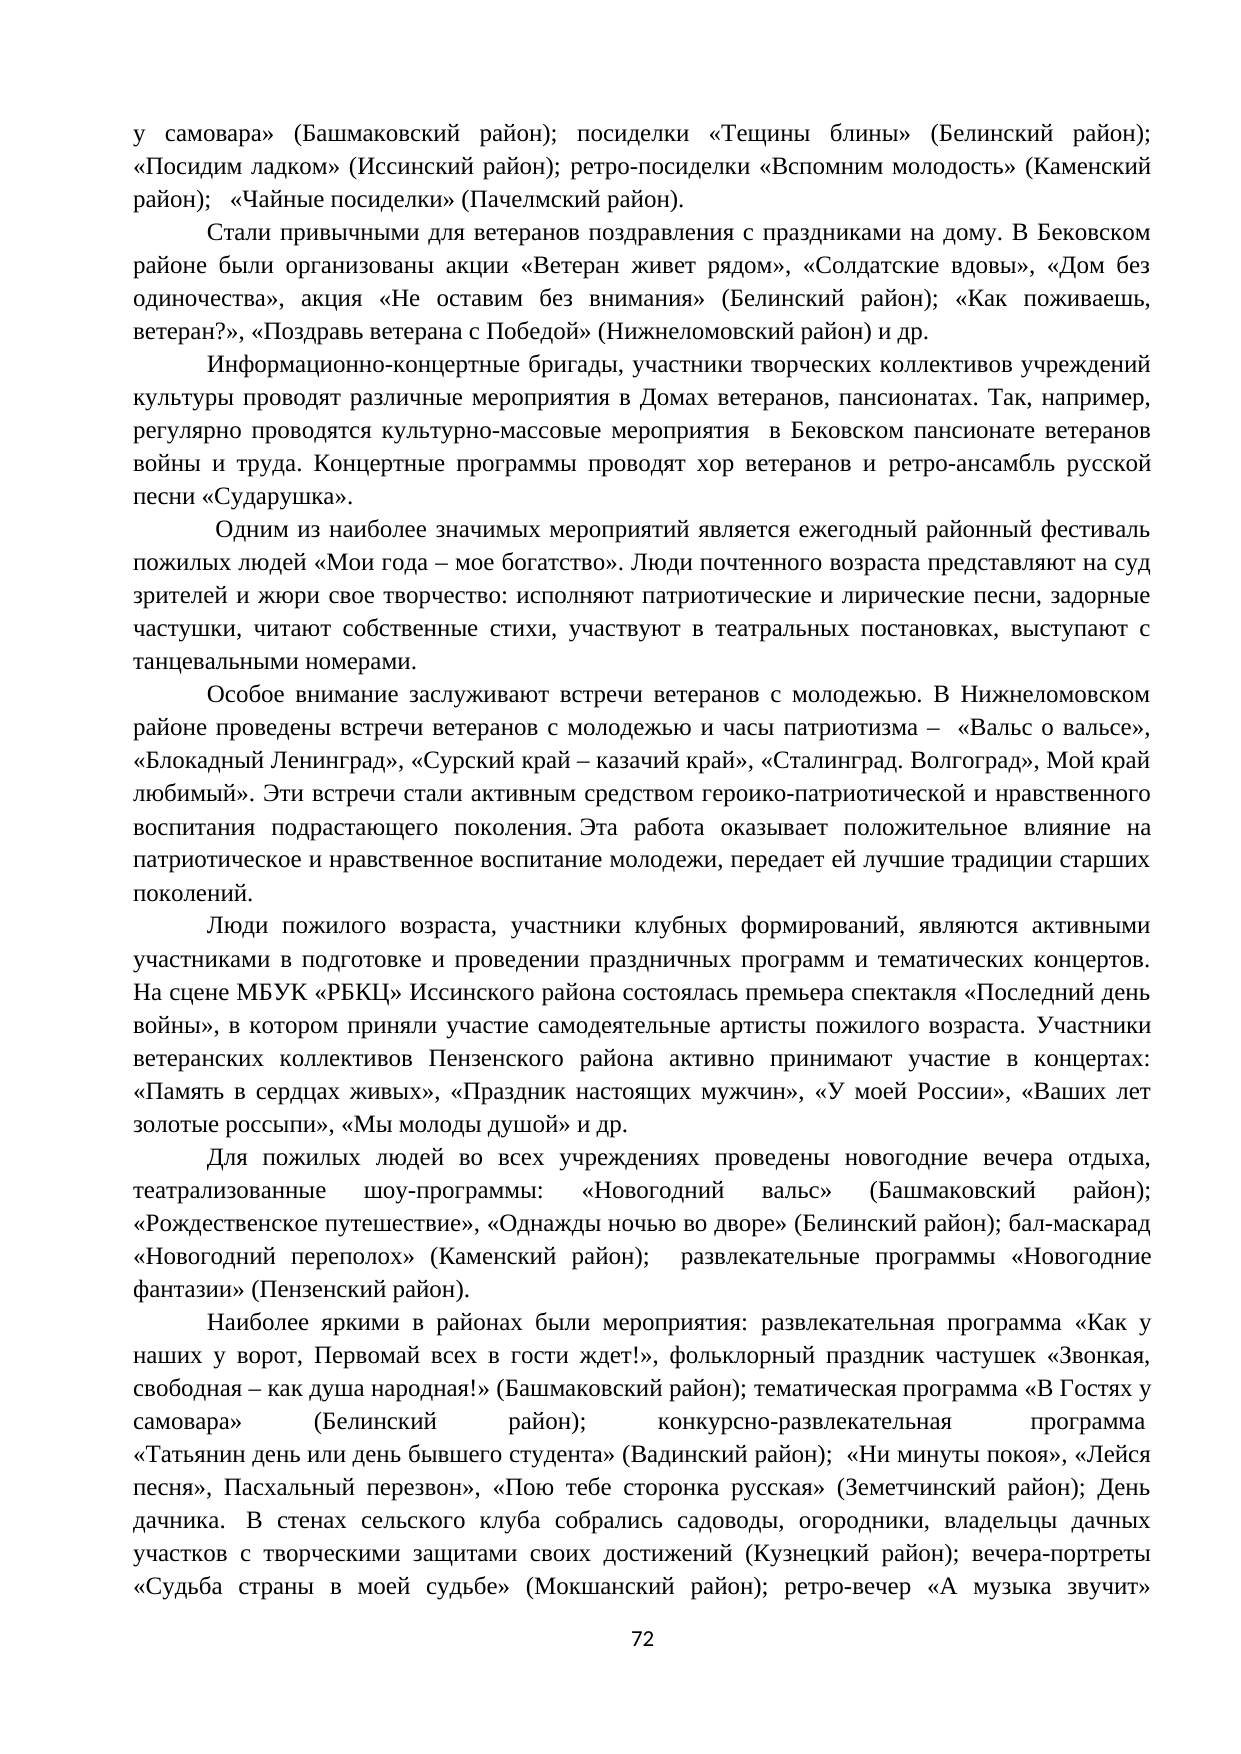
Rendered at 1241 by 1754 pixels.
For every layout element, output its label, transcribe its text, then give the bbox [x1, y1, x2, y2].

text Информационно-концертные бригады, участники творческих коллективов учреждений культуры проводят различные мероприятия в Домах ветеранов, пансионатах. Так, например, регулярно проводятся культурно-массовые мероприятия в Бековском пансионате ветеранов войны и труда. Концертные программы проводят хор ветеранов и ретро-ансамбль русской песни «Сударушка». [133, 349, 1152, 510]
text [133, 118, 1152, 213]
text Люди пожилого возраста, участники клубных формирований, являются активными участниками в подготовке и проведении праздничных программ и тематических концертов. На сцене МБУК «РБКЦ» Иссинского района состоялась премьера спектакля «Последний день войны», в котором приняли участие самодеятельные артисты пожилого возраста. Участники ветеранских коллективов Пензенского района активно принимают участие в концертах: «Память в сердцах живых», «Праздник настоящих мужчин», «У моей России», «Ваших лет золотые россыпи», «Мы молоды душой» и др. [133, 911, 1152, 1137]
text Для пожилых людей во всех учреждениях проведены новогодние вечера отдыха, театрализованные шоу-программы: «Новогодний вальс» (Башмаковский район); «Рождественское путешествие», «Однажды ночью во дворе» (Белинский район); бал-маскарад «Новогодний переполох» (Каменский район); развлекательные программы «Новогодние фантазии» (Пензенский район). [133, 1142, 1152, 1303]
text Стали привычными для ветеранов поздравления с праздниками на дому. В Бековском районе были организованы акции «Ветеран живет рядом», «Солдатские вдовы», «Дом без одиночества», акция «Не оставим без внимания» (Белинский район); «Как поживаешь, ветеран?», «Поздравь ветерана с Победой» (Нижнеломовский район) и др. [133, 217, 1152, 345]
text Одним из наиболее значимых мероприятий является ежегодный районный фестиваль пожилых людей «Мои года – мое богатство». Люди почтенного возраста представляют на суд зрителей и жюри свое творчество: исполняют патриотические и лирические песни, задорные частушки, читают собственные стихи, участвуют в театральных постановках, выступают с танцевальными номерами. [133, 514, 1152, 675]
text Особое внимание заслуживают встречи ветеранов с молодежью. В Нижнеломовском районе проведены встречи ветеранов с молодежью и часы патриотизма – «Вальс о вальсе», «Блокадный Ленинград», «Сурский край – казачий край», «Сталинград. Волгоград», Мой край любимый». Эти встречи стали активным средством героико-патриотической и нравственного воспитания подрастающего поколения. Эта работа оказывает положительное влияние на патриотическое и нравственное воспитание молодежи, передает ей лучшие традиции старших поколений. [133, 679, 1152, 906]
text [133, 1307, 1152, 1600]
